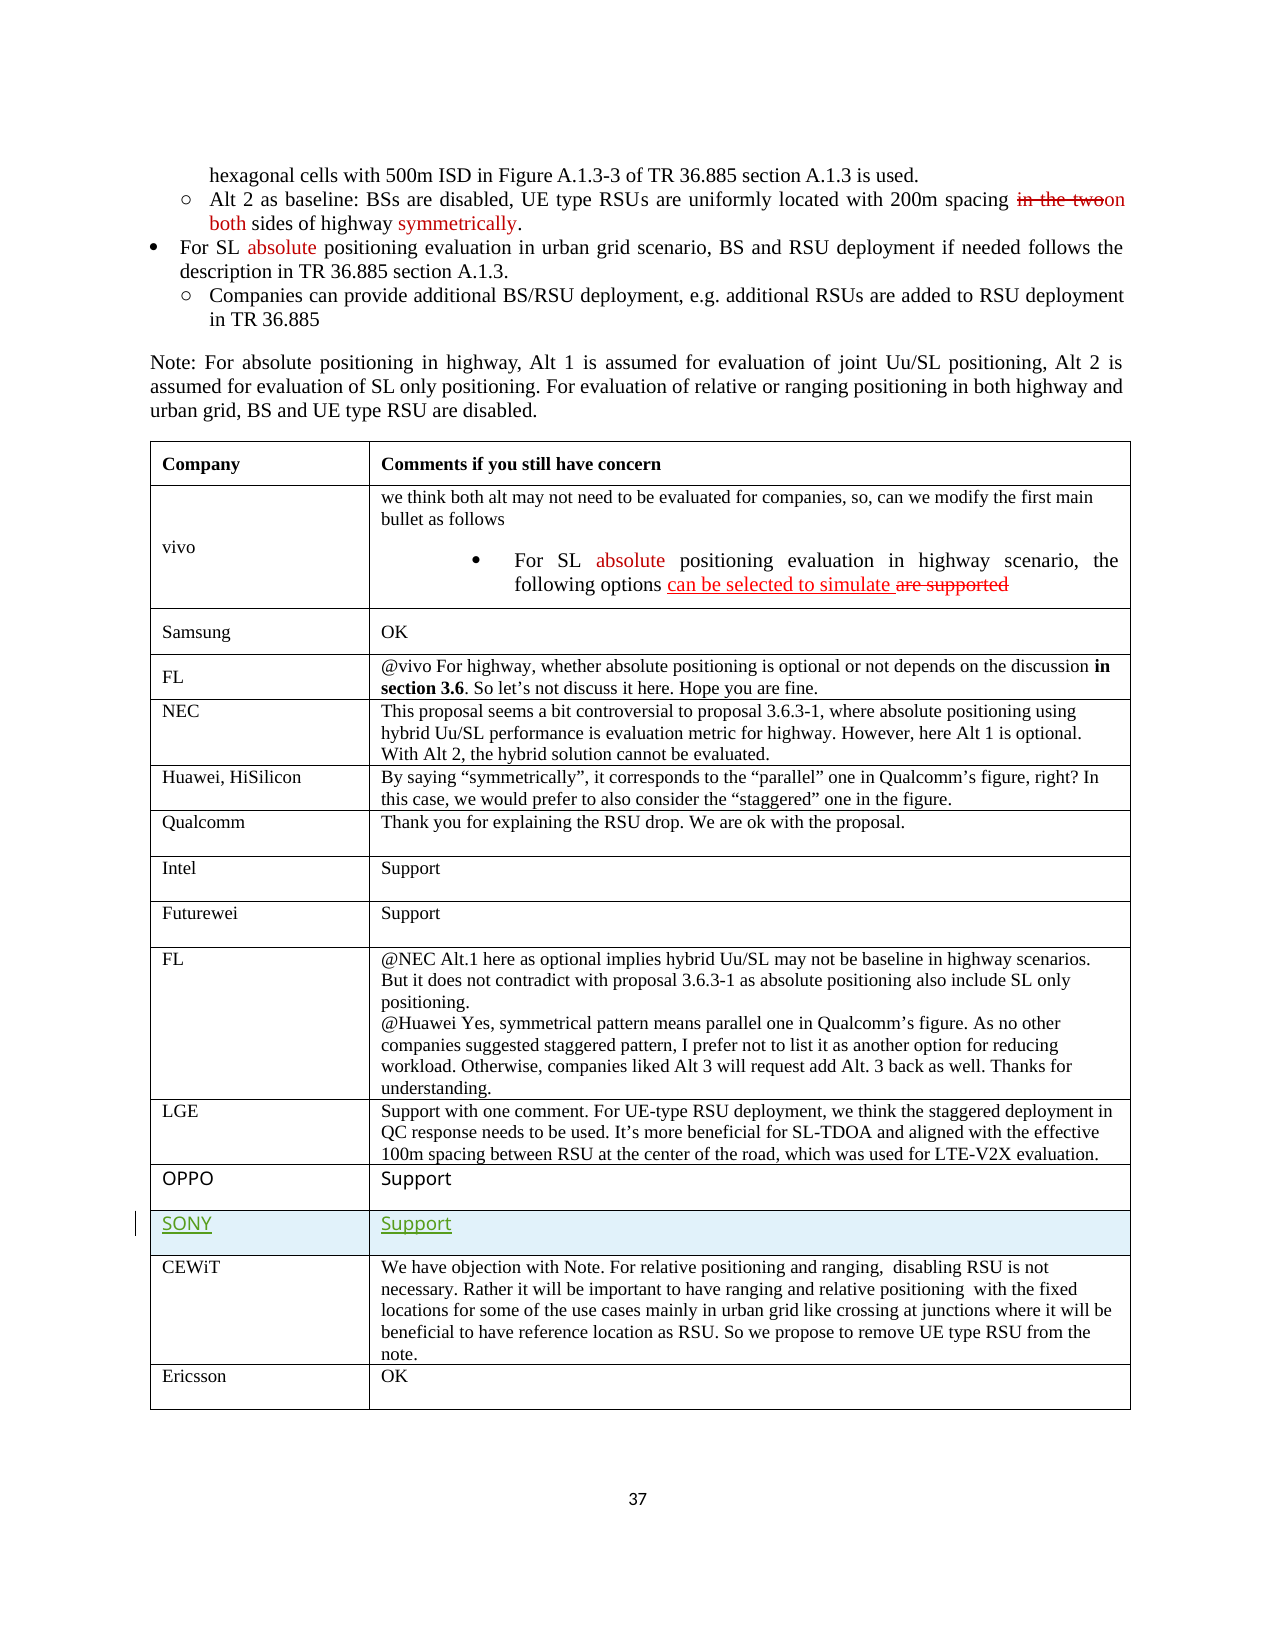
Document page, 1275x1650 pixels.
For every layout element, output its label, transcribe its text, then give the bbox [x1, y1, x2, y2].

list Alt 2 as baseline: BSs are disabled, UE type RSUs are uniformly located with 200m spacing in the twoon both sides of highway symmetrically. [179, 187, 1125, 235]
table_cell @NEC Alt.1 here as optional implies hybrid Uu/SL may not be baseline in highway scenarios. But it does not contradict with proposal 3.6.3-1 as absolute positioning also include SL only positioning. @Huawei Yes, symmetrical pattern means parallel one in Qualcomm’s figure. As no other companies suggested staggered pattern, I prefer not to list it as another option for reducing workload. Otherwise, companies liked Alt 3 will request add Alt. 3 back as well. Thanks for understanding. [370, 948, 1130, 1098]
table_cell Futurewei [151, 902, 369, 947]
table_cell This proposal seems a bit controversial to proposal 3.6.3-1, where absolute positioning using hybrid Uu/SL performance is evaluation metric for highway. However, here Alt 1 is optional. With Alt 2, the hybrid solution cannot be evaluated. [370, 700, 1130, 765]
table_header Comments if you still have concern [370, 442, 1130, 485]
table_cell We have objection with Note. For relative positioning and ranging, disabling RSU is not necessary. Rather it will be important to have ranging and relative positioning with the fixed locations for some of the use cases mainly in urban grid like crossing at junctions where it will be beneficial to have reference location as RSU. So we propose to remove UE type RSU from the note. [370, 1256, 1130, 1364]
table_cell CEWiT [151, 1256, 369, 1364]
table_cell FL [151, 948, 369, 1098]
table_header Company [151, 442, 369, 485]
table_cell OPPO [151, 1165, 369, 1210]
table_cell OK [370, 609, 1130, 654]
table_cell Support [370, 1165, 1130, 1210]
table_cell Support [370, 857, 1130, 901]
table_cell By saying “symmetrically”, it corresponds to the “parallel” one in Qualcomm’s figure, right? In this case, we would prefer to also consider the “staggered” one in the figure. [370, 766, 1130, 810]
text Note: For absolute positioning in highway, Alt 1 is assumed for evaluation of joint Uu/SL positioning, Alt 2 is assumed for evaluation of SL only positioning. For evaluation of relative or ranging positioning in both highway and urban grid, BS and UE type RSU are disabled. [150, 350, 1125, 422]
table_cell Intel [151, 857, 369, 901]
table_cell Thank you for explaining the RSU drop. We are ok with the proposal. [370, 811, 1130, 856]
table_cell Huawei, HiSilicon [151, 766, 369, 810]
table_cell FL [151, 655, 369, 699]
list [179, 162, 1125, 187]
table_cell vivo [151, 486, 369, 608]
table_cell Support with one comment. For UE-type RSU deployment, we think the staggered deployment in QC response needs to be used. It’s more beneficial for SL-TDOA and aligned with the effective 100m spacing between RSU at the center of the road, which was used for LTE-V2X evaluation. [370, 1100, 1130, 1164]
table_cell Ericsson [151, 1365, 369, 1409]
table_cell OK [370, 1365, 1130, 1409]
list For SL absolute positioning evaluation in urban grid scenario, BS and RSU deployment if needed follows the description in TR 36.885 section A.1.3. [150, 235, 1125, 283]
table_cell Support [370, 902, 1130, 947]
table_cell LGE [151, 1100, 369, 1164]
table_cell NEC [151, 700, 369, 765]
table_cell @vivo For highway, whether absolute positioning is optional or not depends on the discussion in section 3.6. So let’s not discuss it here. Hope you are fine. [370, 655, 1130, 699]
table_cell Qualcomm [151, 811, 369, 856]
table_cell we think both alt may not need to be evaluated for companies, so, can we modify the first main bullet as follows For SL absolute positioning evaluation in highway scenario, the following options can be selected to simulate are supported [370, 486, 1130, 608]
table_cell Samsung [151, 609, 369, 654]
list Companies can provide additional BS/RSU deployment, e.g. additional RSUs are added to RSU deployment in TR 36.885 [179, 283, 1125, 331]
